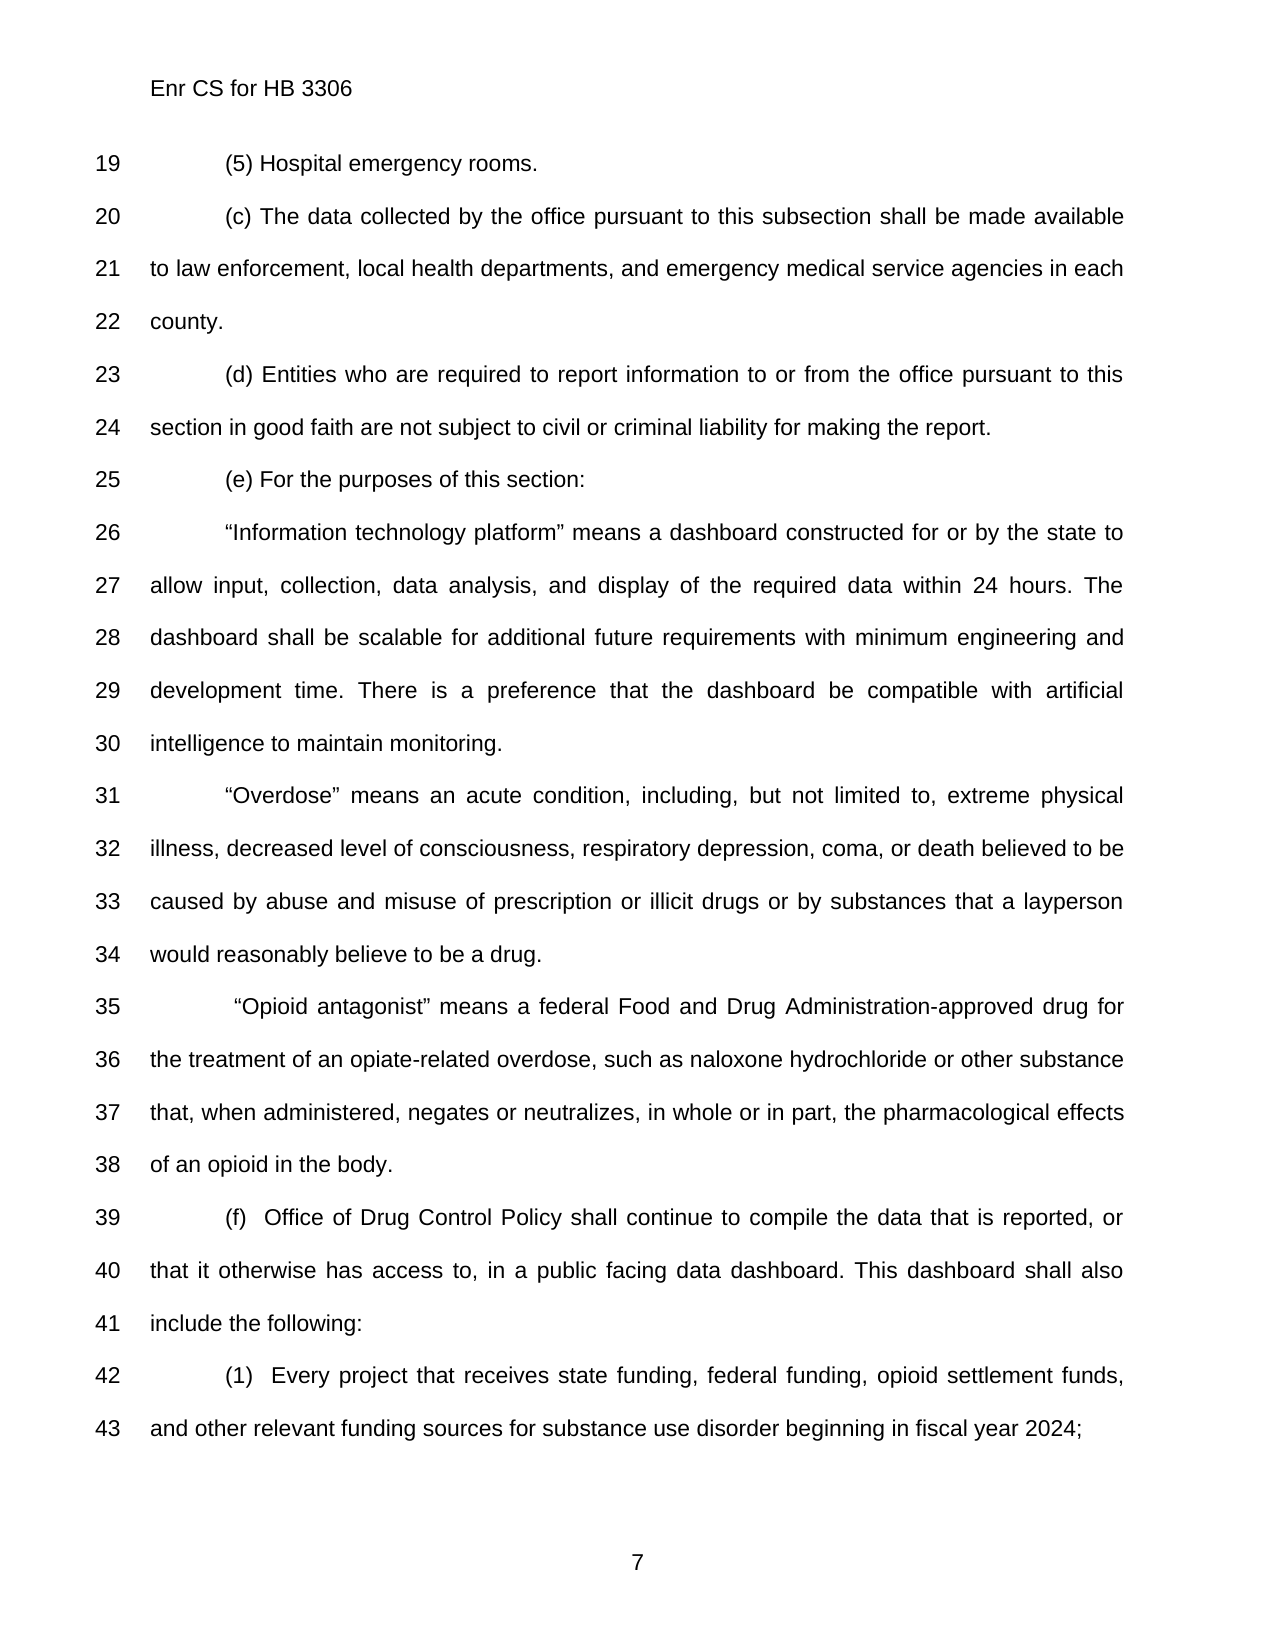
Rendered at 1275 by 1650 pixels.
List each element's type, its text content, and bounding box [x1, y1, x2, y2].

text “Information technology platform” means a dashboard constructed for or by the state to allow input, collection, data analysis, and display of the required data within 24 hours. The dashboard shall be scalable for additional future requirements with minimum engineering and development time. There is a preference that the dashboard be compatible with artificial intelligence to maintain monitoring. [150, 519, 1125, 756]
text (c) The data collected by the office pursuant to this subsection shall be made available to law enforcement, local health departments, and emergency medical service agencies in each county. [150, 203, 1125, 334]
text (1) Every project that receives state funding, federal funding, opioid settlement funds, and other relevant funding sources for substance use disorder beginning in fiscal year 2024; [150, 1362, 1125, 1441]
text (5) Hospital emergency rooms. [150, 150, 1125, 176]
text “Opioid antagonist” means a federal Food and Drug Administration-approved drug for the treatment of an opiate-related overdose, such as naloxone hydrochloride or other substance that, when administered, negates or neutralizes, in whole or in part, the pharmacological effects of an opioid in the body. [150, 993, 1125, 1178]
text “Overdose” means an acute condition, including, but not limited to, extreme physical illness, decreased level of consciousness, respiratory depression, coma, or death believed to be caused by abuse and misuse of prescription or illicit drugs or by substances that a layperson would reasonably believe to be a drug. [150, 782, 1125, 967]
text (e) For the purposes of this section: [150, 466, 1125, 493]
text (f) Office of Drug Control Policy shall continue to compile the data that is reported, or that it otherwise has access to, in a public facing data dashboard. This dashboard shall also include the following: [150, 1204, 1125, 1336]
text (d) Entities who are required to report information to or from the office pursuant to this section in good faith are not subject to civil or criminal liability for making the report. [150, 361, 1125, 440]
